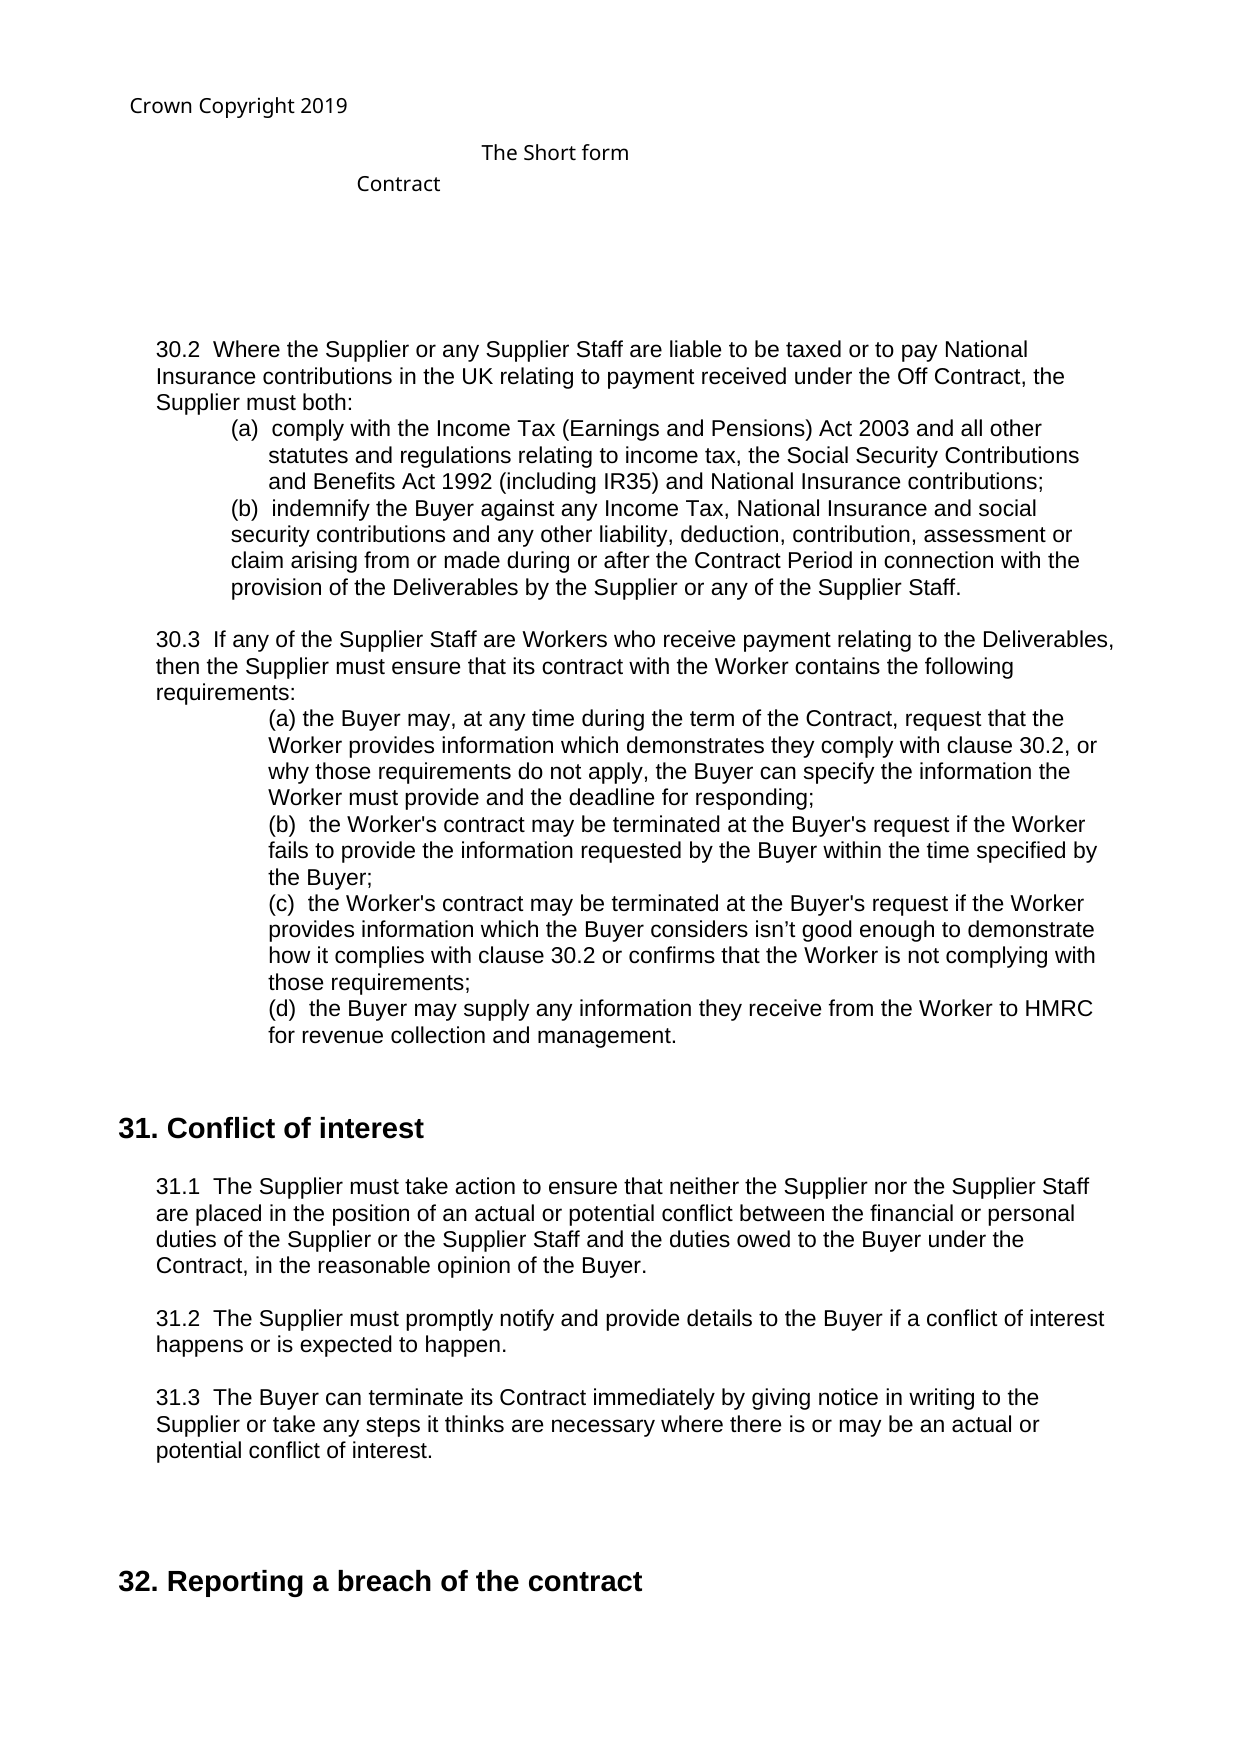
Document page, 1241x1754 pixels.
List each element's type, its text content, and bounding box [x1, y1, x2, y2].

text 31.2 The Supplier must promptly notify and provide details to the Buyer if a conflict of interest happens or is expected to happen. [156, 1305, 1122, 1358]
text (c) the Worker's contract may be terminated at the Buyer's request if the Worker provides information which the Buyer considers isn’t good enough to demonstrate how it complies with clause 30.2 or confirms that the Worker is not complying with those requirements; [268, 890, 1122, 995]
text Worker provides information which demonstrates they comply with clause 30.2, or why those requirements do not apply, the Buyer can specify the information the Worker must provide and the deadline for responding; [268, 732, 1122, 811]
text 31.3 The Buyer can terminate its Contract immediately by giving notice in writing to the Supplier or take any steps it thinks are necessary where there is or may be an actual or potential conflict of interest. [156, 1384, 1122, 1463]
text (a) the Buyer may, at any time during the term of the Contract, request that the [268, 705, 1122, 732]
text 30.3 If any of the Supplier Staff are Workers who receive payment relating to the Deliverables, then the Supplier must ensure that its contract with the Worker contains the following requirements: [156, 626, 1122, 705]
text 31.1 The Supplier must take action to ensure that neither the Supplier nor the Supplier Staff are placed in the position of an actual or potential conflict between the financial or personal duties of the Supplier or the Supplier Staff and the duties owed to the Buyer under the Contract, in the reasonable opinion of the Buyer. [156, 1173, 1122, 1279]
text 32. Reporting a breach of the contract [118, 1564, 1122, 1597]
text statutes and regulations relating to income tax, the Social Security Contributions and Benefits Act 1992 (including IR35) and National Insurance contributions; [268, 442, 1122, 494]
text 30.2 Where the Supplier or any Supplier Staff are liable to be taxed or to pay National Insurance contributions in the UK relating to payment received under the Off Contract, the Supplier must both: [156, 336, 1122, 415]
text 31. Conflict of interest [118, 1111, 1122, 1144]
text (b) indemnify the Buyer against any Income Tax, National Insurance and social security contributions and any other liability, deduction, contribution, assessment or claim arising from or made during or after the Contract Period in connection with the provision of the Deliverables by the Supplier or any of the Supplier Staff. [231, 494, 1122, 600]
text (d) the Buyer may supply any information they receive from the Worker to HMRC for revenue collection and management. [268, 995, 1122, 1048]
text (a) comply with the Income Tax (Earnings and Pensions) Act 2003 and all other [231, 415, 1122, 442]
text (b) the Worker's contract may be terminated at the Buyer's request if the Worker fails to provide the information requested by the Buyer within the time specified by the Buyer; [268, 811, 1122, 890]
